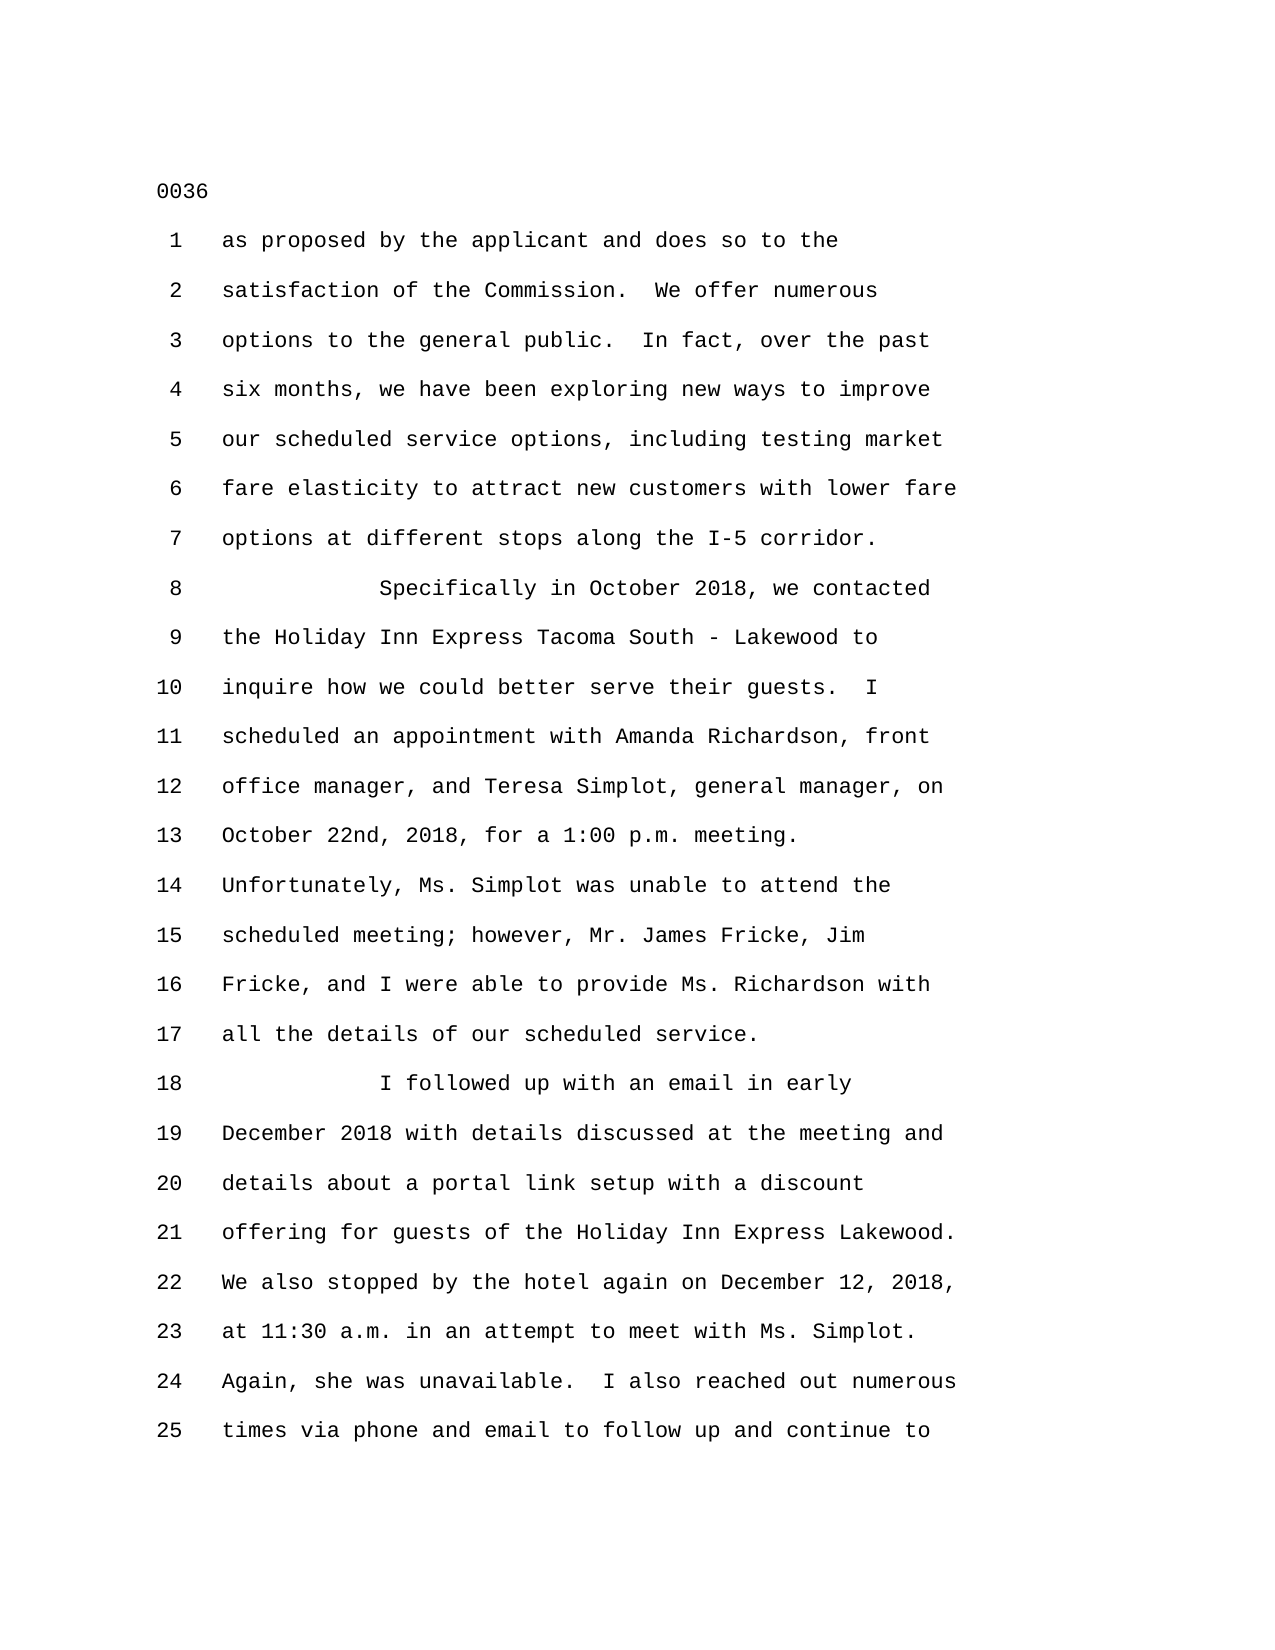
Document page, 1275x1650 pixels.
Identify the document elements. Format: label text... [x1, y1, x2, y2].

text 11 scheduled an appointment with Amanda Richardson, front [156, 725, 1119, 750]
text 13 October 22nd, 2018, for a 1:00 p.m. meeting. [156, 824, 1119, 849]
text 4 six months, we have been exploring new ways to improve [156, 378, 1119, 403]
text 17 all the details of our scheduled service. [156, 1023, 1119, 1048]
text 2 satisfaction of the Commission. We offer numerous [156, 279, 1119, 304]
text 12 office manager, and Teresa Simplot, general manager, on [156, 775, 1119, 800]
text 8 Specifically in October 2018, we contacted [156, 577, 1119, 601]
text 3 options to the general public. In fact, over the past [156, 329, 1119, 353]
text 16 Fricke, and I were able to provide Ms. Richardson with [156, 973, 1119, 998]
text 7 options at different stops along the I-5 corridor. [156, 527, 1119, 552]
text 0036 [156, 180, 1119, 205]
text 25 times via phone and email to follow up and continue to [156, 1419, 1119, 1444]
text 15 scheduled meeting; however, Mr. James Fricke, Jim [156, 924, 1119, 948]
text 1 as proposed by the applicant and does so to the [156, 229, 1119, 254]
text 22 We also stopped by the hotel again on December 12, 2018, [156, 1271, 1119, 1296]
text 19 December 2018 with details discussed at the meeting and [156, 1122, 1119, 1147]
text 20 details about a portal link setup with a discount [156, 1172, 1119, 1196]
text 10 inquire how we could better serve their guests. I [156, 676, 1119, 701]
text 6 fare elasticity to attract new customers with lower fare [156, 477, 1119, 502]
text 5 our scheduled service options, including testing market [156, 428, 1119, 453]
text 21 offering for guests of the Holiday Inn Express Lakewood. [156, 1221, 1119, 1246]
text 9 the Holiday Inn Express Tacoma South - Lakewood to [156, 626, 1119, 651]
text 18 I followed up with an email in early [156, 1072, 1119, 1097]
text 24 Again, she was unavailable. I also reached out numerous [156, 1370, 1119, 1395]
text 23 at 11:30 a.m. in an attempt to meet with Ms. Simplot. [156, 1320, 1119, 1345]
text 14 Unfortunately, Ms. Simplot was unable to attend the [156, 874, 1119, 899]
